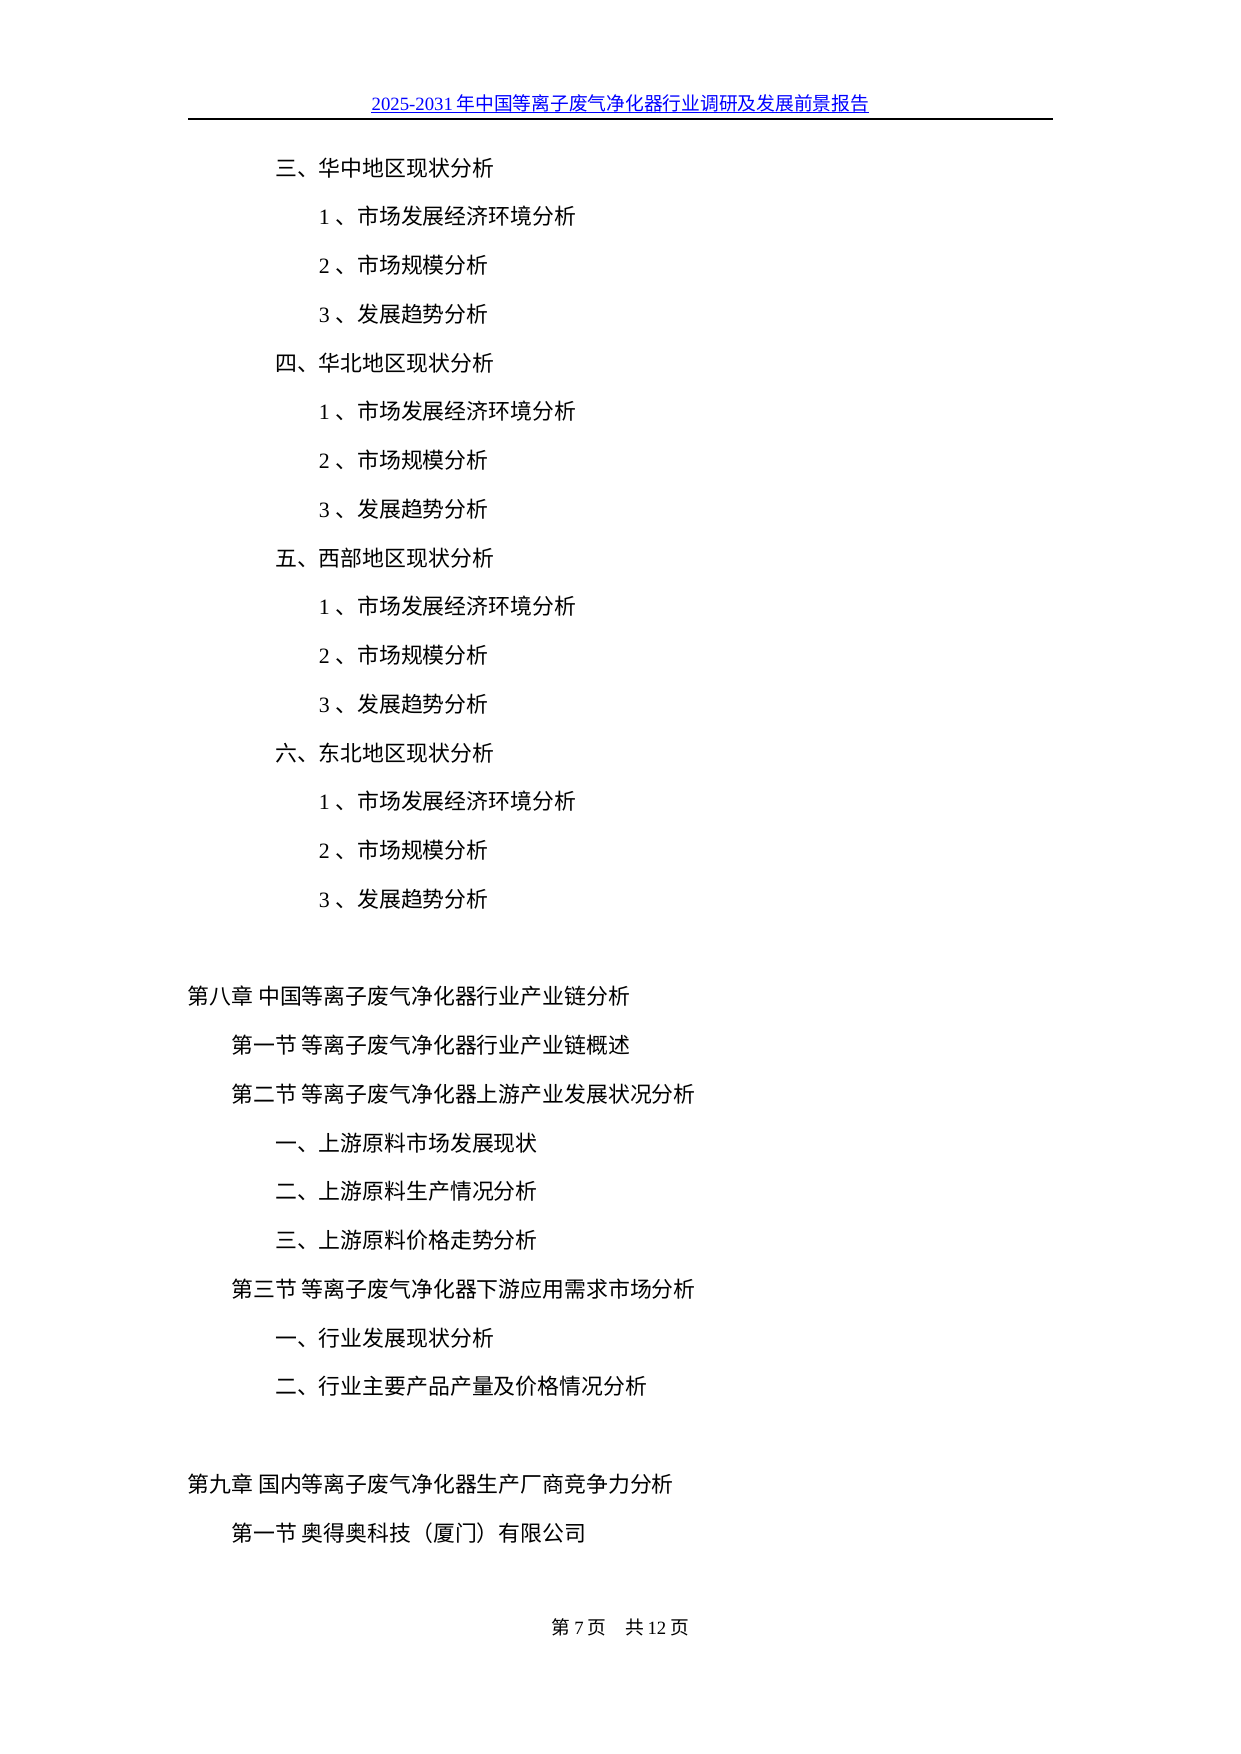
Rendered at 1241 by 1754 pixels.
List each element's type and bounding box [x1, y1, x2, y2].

text [187, 150, 1053, 1548]
